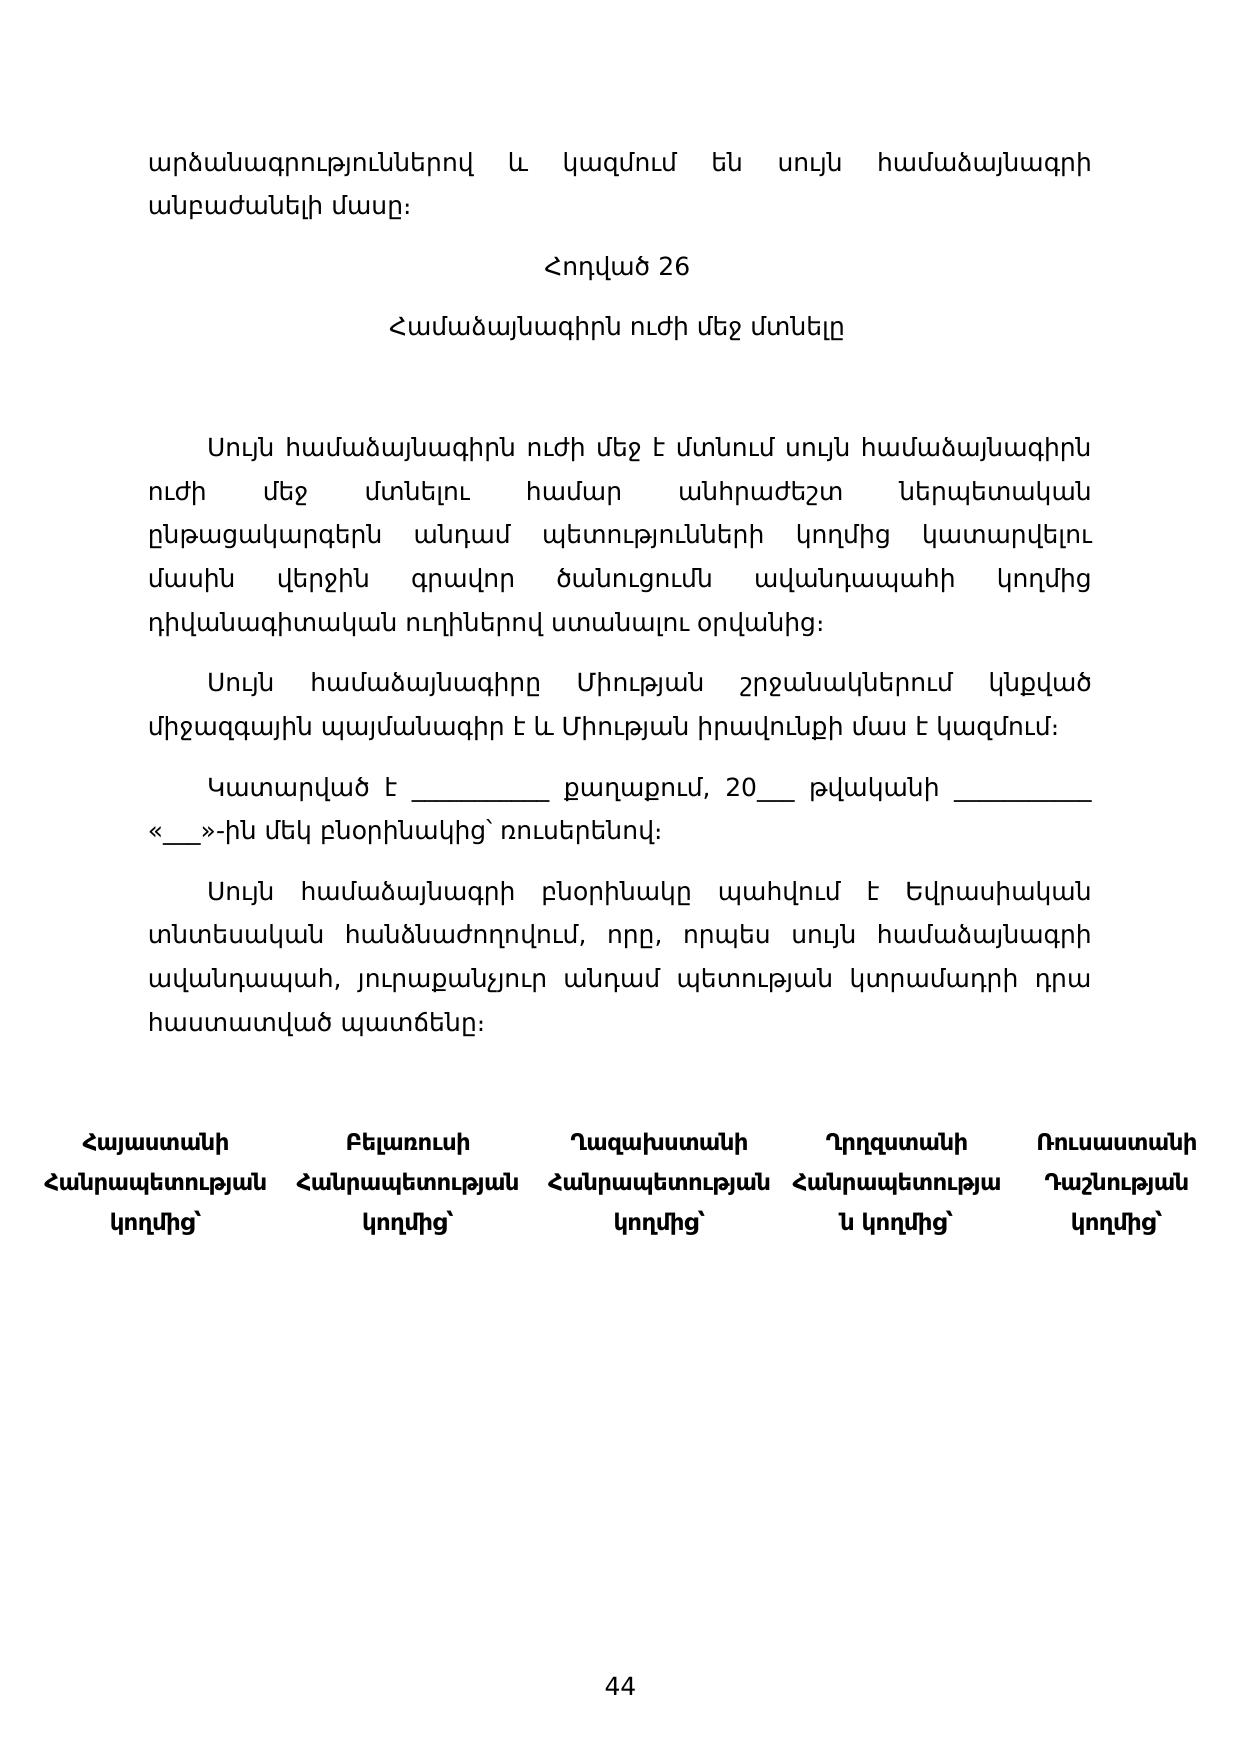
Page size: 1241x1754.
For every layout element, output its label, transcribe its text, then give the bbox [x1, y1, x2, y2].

text Սույն համաձայնագրի բնօրինակը պահվում է Եվրասիական տնտեսական հանձնաժողովում, որը, որպես սույն համաձայնագրի ավանդապահ, յուրաքանչյուր անդամ պետության կտրամադրի դրա հաստատված պատճենը։ [148, 877, 1092, 1037]
table_header Ղրղզստանի Հանրապետության կողմից՝ [785, 1129, 1023, 1270]
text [148, 148, 1092, 221]
text Սույն համաձայնագիրը Միության շրջանակներում կնքված միջազգային պայմանագիր է և Միության իրավունքի մաս է կազմում։ [148, 668, 1092, 741]
table_header Բելառուսի Հանրապետության կողմից՝ [282, 1129, 534, 1270]
text Կատարված է ___________ քաղաքում, 20___ թվականի ___________ «___»-ին մեկ բնօրինակից՝ ռուսերենով։ [148, 773, 1092, 846]
text Սույն համաձայնագիրն ուժի մեջ է մտնում սույն համաձայնագիրն ուժի մեջ մտնելու համար անհրաժեշտ ներպետական ընթացակարգերն անդամ պետությունների կողմից կատարվելու մասին վերջին գրավոր ծանուցումն ավանդապահի կողմից դիվանագիտական ուղիներով ստանալու օրվանից։ [148, 433, 1092, 637]
table_header Ռուսաստանի Դաշնության կողմից՝ [1023, 1129, 1211, 1270]
table_header Հայաստանի Հանրապետության կողմից՝ [30, 1129, 282, 1270]
table_header Ղազախստանի Հանրապետության կողմից՝ [534, 1129, 785, 1270]
text Համաձայնագիրն ուժի մեջ մտնելը [148, 312, 1086, 341]
text Հոդված 26 [148, 252, 1086, 281]
